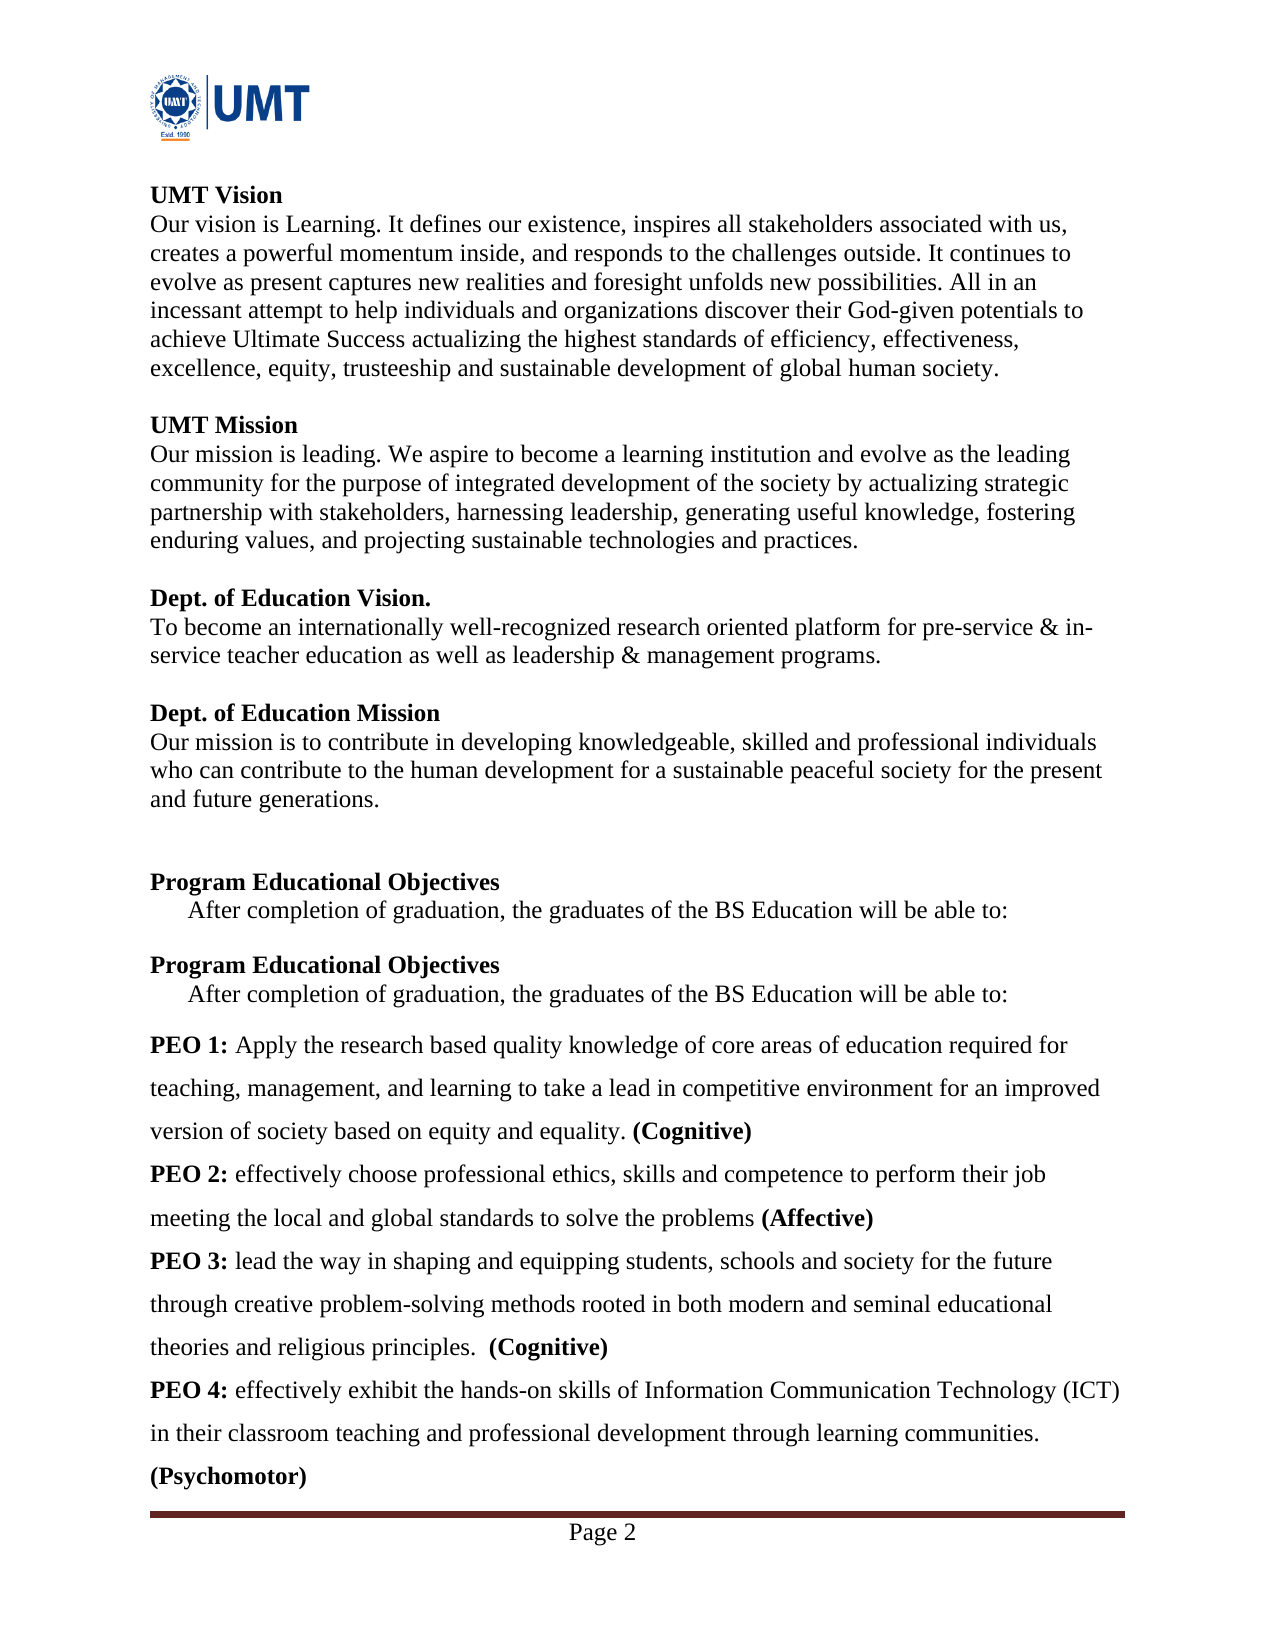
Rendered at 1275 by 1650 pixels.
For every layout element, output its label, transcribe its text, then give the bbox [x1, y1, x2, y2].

text After completion of graduation, the graduates of the BS Education will be able to: [187, 895, 1125, 924]
list Program Educational Objectives [150, 867, 1125, 895]
text Dept. of Education Vision. [150, 583, 1125, 612]
text UMT Mission [150, 410, 1125, 439]
text Our vision is Learning. It defines our existence, inspires all stakeholders associated with us, creates a powerful momentum inside, and responds to the challenges outside. It continues to evolve as present captures new realities and foresight unfolds new possibilities. All in an incessant attempt to help individuals and organizations discover their God-given potentials to achieve Ultimate Success actualizing the highest standards of efficiency, effectiveness, excellence, equity, trusteeship and sustainable development of global human society. [150, 209, 1125, 382]
picture [150, 75, 310, 141]
text Our mission is leading. We aspire to become a learning institution and evolve as the leading community for the purpose of integrated development of the society by actualizing strategic partnership with stakeholders, harnessing leadership, generating useful knowledge, fostering enduring values, and projecting sustainable technologies and practices. [150, 439, 1125, 554]
text Dept. of Education Mission [150, 698, 1125, 727]
text PEO 2: effectively choose professional ethics, skills and competence to perform their job meeting the local and global standards to solve the problems (Affective) [150, 1159, 1125, 1231]
text Our mission is to contribute in developing knowledgeable, skilled and professional individuals who can contribute to the human development for a sustainable peaceful society for the present and future generations. [150, 727, 1125, 813]
text PEO 1: Apply the research based quality knowledge of core areas of education required for teaching, management, and learning to take a lead in competitive environment for an improved version of society based on equity and equality. (Cognitive) [150, 1030, 1125, 1145]
list Program Educational Objectives [150, 951, 1125, 979]
text UMT Vision [150, 180, 1125, 209]
text PEO 4: effectively exhibit the hands-on skills of Information Communication Technology (ICT) in their classroom teaching and professional development through learning communities. (Psychomotor) [150, 1375, 1125, 1490]
text To become an internationally well-recognized research oriented platform for pre-service & in-service teacher education as well as leadership & management programs. [150, 612, 1125, 669]
text PEO 3: lead the way in shaping and equipping students, schools and society for the future through creative problem-solving methods rooted in both modern and seminal educational theories and religious principles. (Cognitive) [150, 1246, 1125, 1361]
text After completion of graduation, the graduates of the BS Education will be able to: [187, 979, 1125, 1008]
